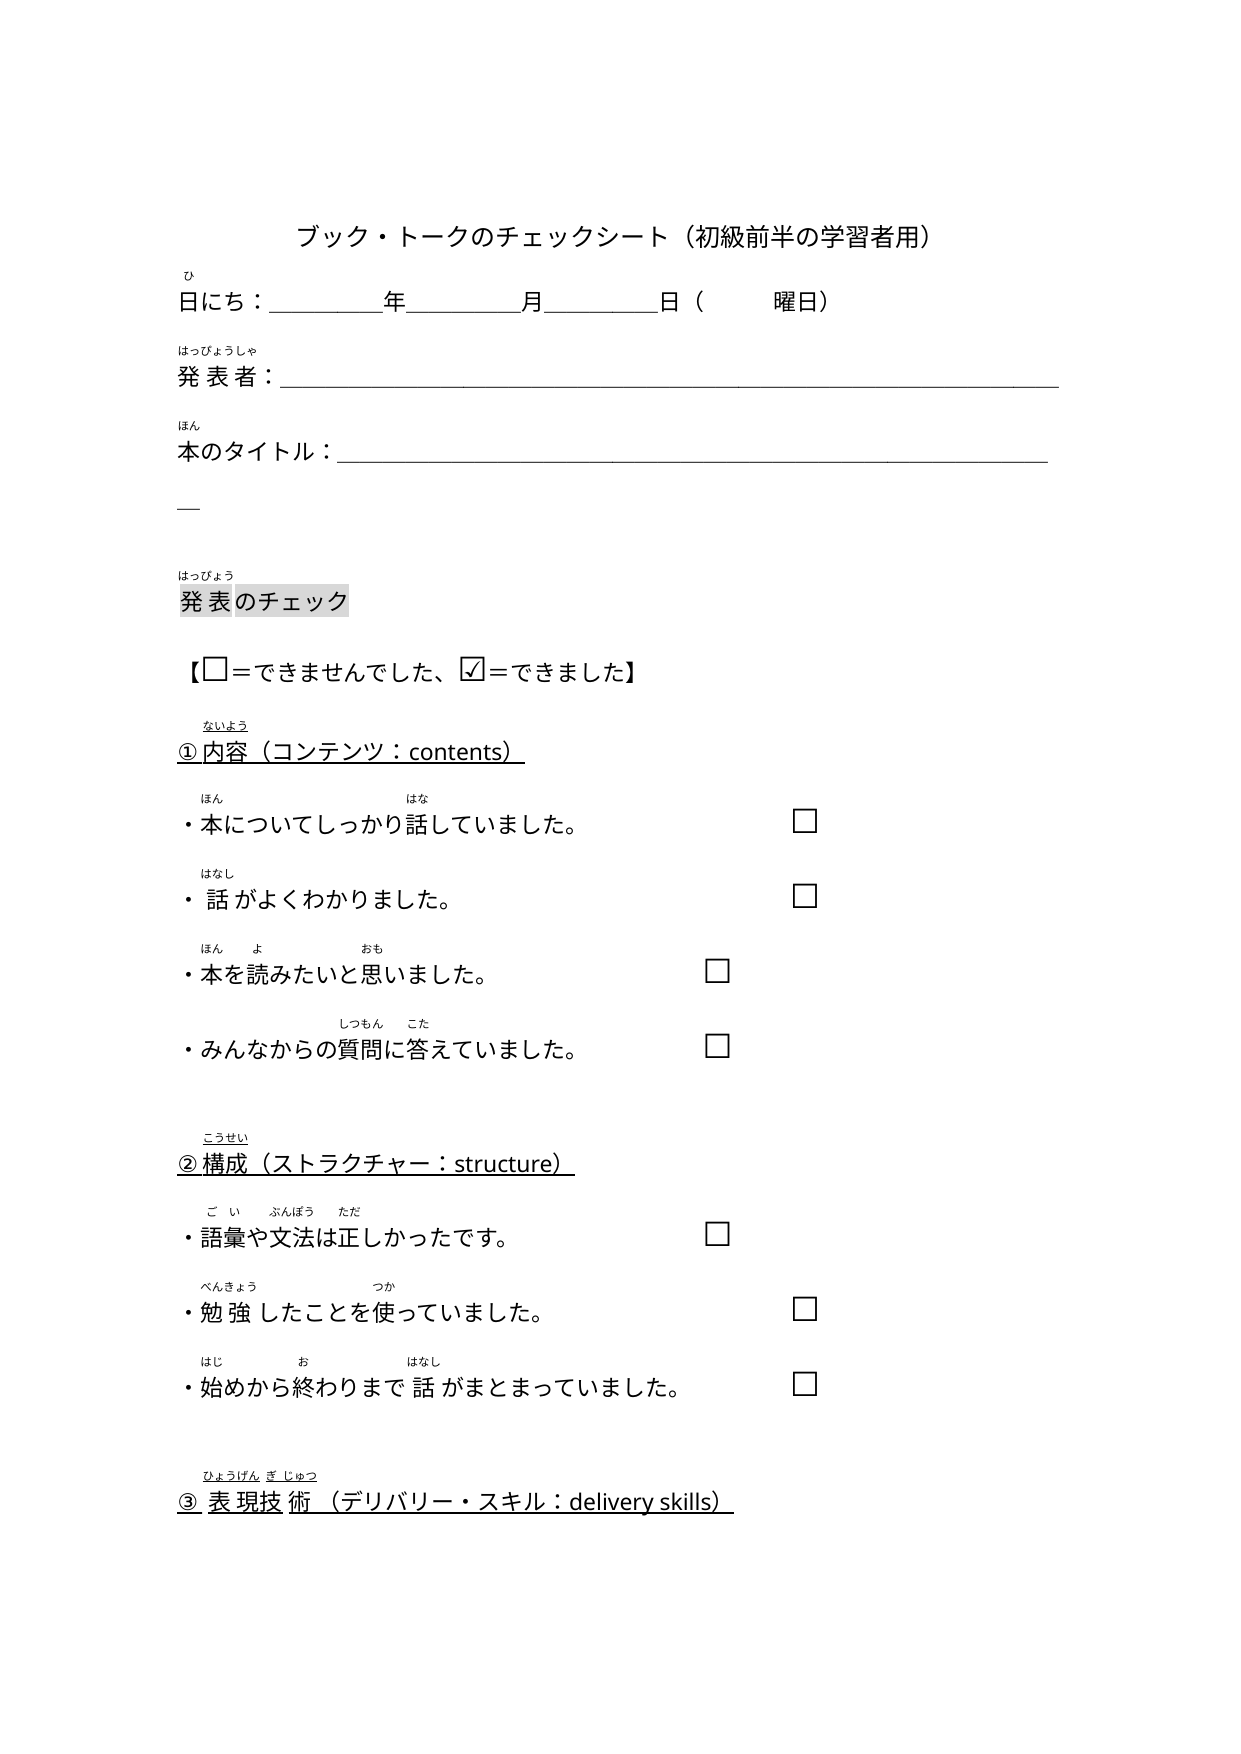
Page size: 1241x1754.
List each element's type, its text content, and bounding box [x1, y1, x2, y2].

text ・したことをっていました。 ☐ [177, 1267, 1063, 1342]
text のチェック [177, 554, 1063, 629]
text のタイトル：＿＿＿＿＿＿＿＿＿＿＿＿＿＿＿＿＿＿＿＿＿＿＿＿＿＿＿＿＿＿＿＿ [177, 404, 1063, 517]
text ・がよくわかりました。 ☐ [177, 854, 1063, 929]
text ：＿＿＿＿＿＿＿＿＿＿＿＿＿＿＿＿＿＿＿＿＿＿＿＿＿＿＿＿＿＿＿＿＿＿ [177, 329, 1063, 404]
text ・みんなからのにえていました。 ☐ [177, 1004, 1063, 1079]
text ・やはしかったです。 ☐ [177, 1192, 1063, 1267]
text にち：＿＿＿＿＿年＿＿＿＿＿月＿＿＿＿＿日（ 曜日） [177, 254, 1063, 329]
text ①（コンテンツ：contents） [177, 704, 1063, 779]
text ②（ストラクチャー：structure） [177, 1117, 1063, 1192]
text ・についてしっかりしていました。 ☐ [177, 779, 1063, 854]
text ・めからわりまでがまとまっていました。 ☐ [177, 1342, 1063, 1417]
text ③（デリバリー・スキル：delivery skills） [177, 1454, 1063, 1529]
text ・をみたいといました。 ☐ [177, 929, 1063, 1004]
text 【☐＝できませんでした、☑＝できました】 [177, 629, 1063, 704]
text ブック・トークのチェックシート（初級前半の学習者用） [177, 217, 1063, 254]
